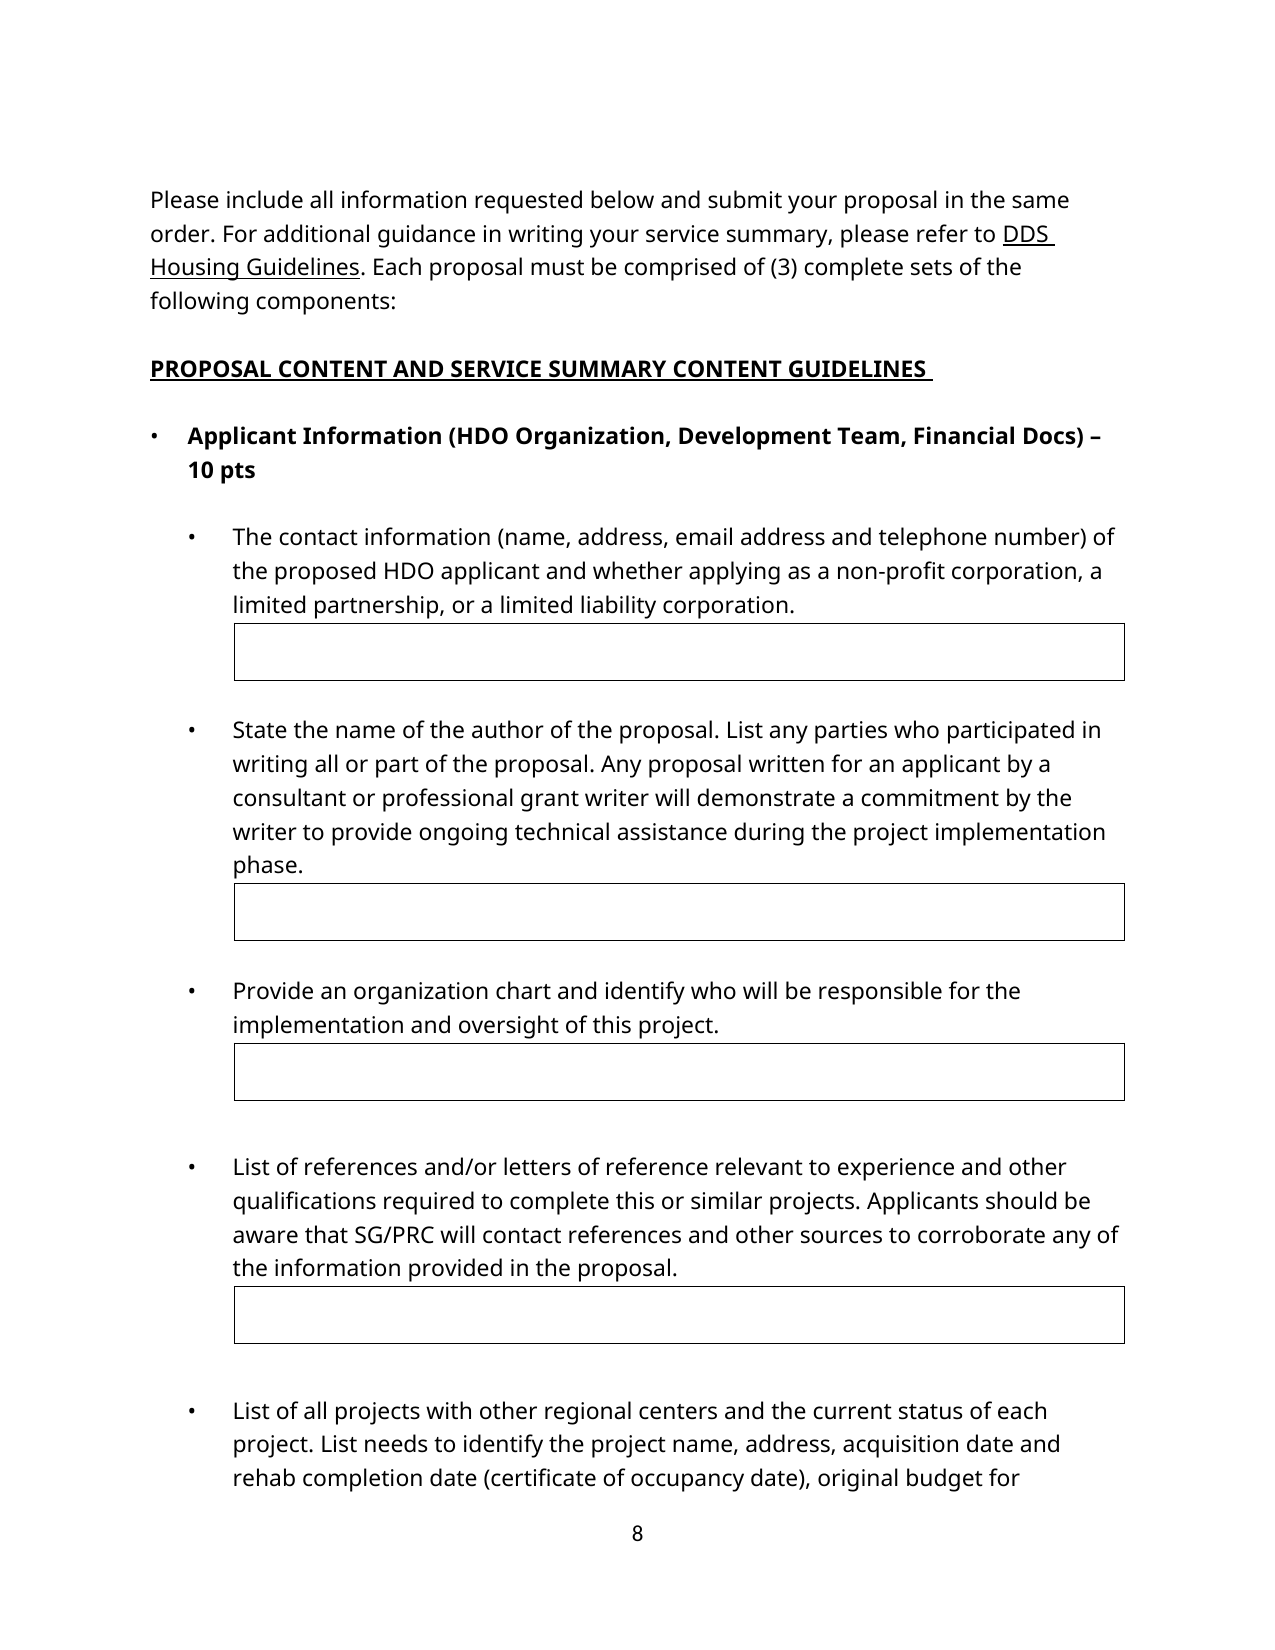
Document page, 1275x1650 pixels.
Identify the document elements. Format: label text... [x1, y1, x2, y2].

list Applicant Information (HDO Organization, Development Team, Financial Docs) – 10 pts [150, 420, 1125, 485]
list Provide an organization chart and identify who will be responsible for the implementation and oversight of this project. [187, 975, 1125, 1040]
table_header [235, 1287, 1124, 1343]
table_header [235, 1044, 1124, 1099]
table_header [235, 624, 1124, 679]
list List of references and/or letters of reference relevant to experience and other qualifications required to complete this or similar projects. Applicants should be aware that SG/PRC will contact references and other sources to corroborate any of the information provided in the proposal. [187, 1151, 1125, 1283]
text Proposal Content and Service Summary Content Guidelines [150, 352, 1125, 384]
list The contact information (name, address, email address and telephone number) of the proposed HDO applicant and whether applying as a non-profit corporation, a limited partnership, or a limited liability corporation. [187, 521, 1125, 620]
table_header [235, 884, 1124, 940]
text Please include all information requested below and submit your proposal in the same order. For additional guidance in writing your service summary, please refer to DDS Housing Guidelines. Each proposal must be comprised of (3) complete sets of the following components: [150, 184, 1125, 316]
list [187, 1394, 1125, 1493]
list State the name of the author of the proposal. List any parties who participated in writing all or part of the proposal. Any proposal written for an applicant by a consultant or professional grant writer will demonstrate a commitment by the writer to provide ongoing technical assistance during the project implementation phase. [187, 714, 1125, 881]
